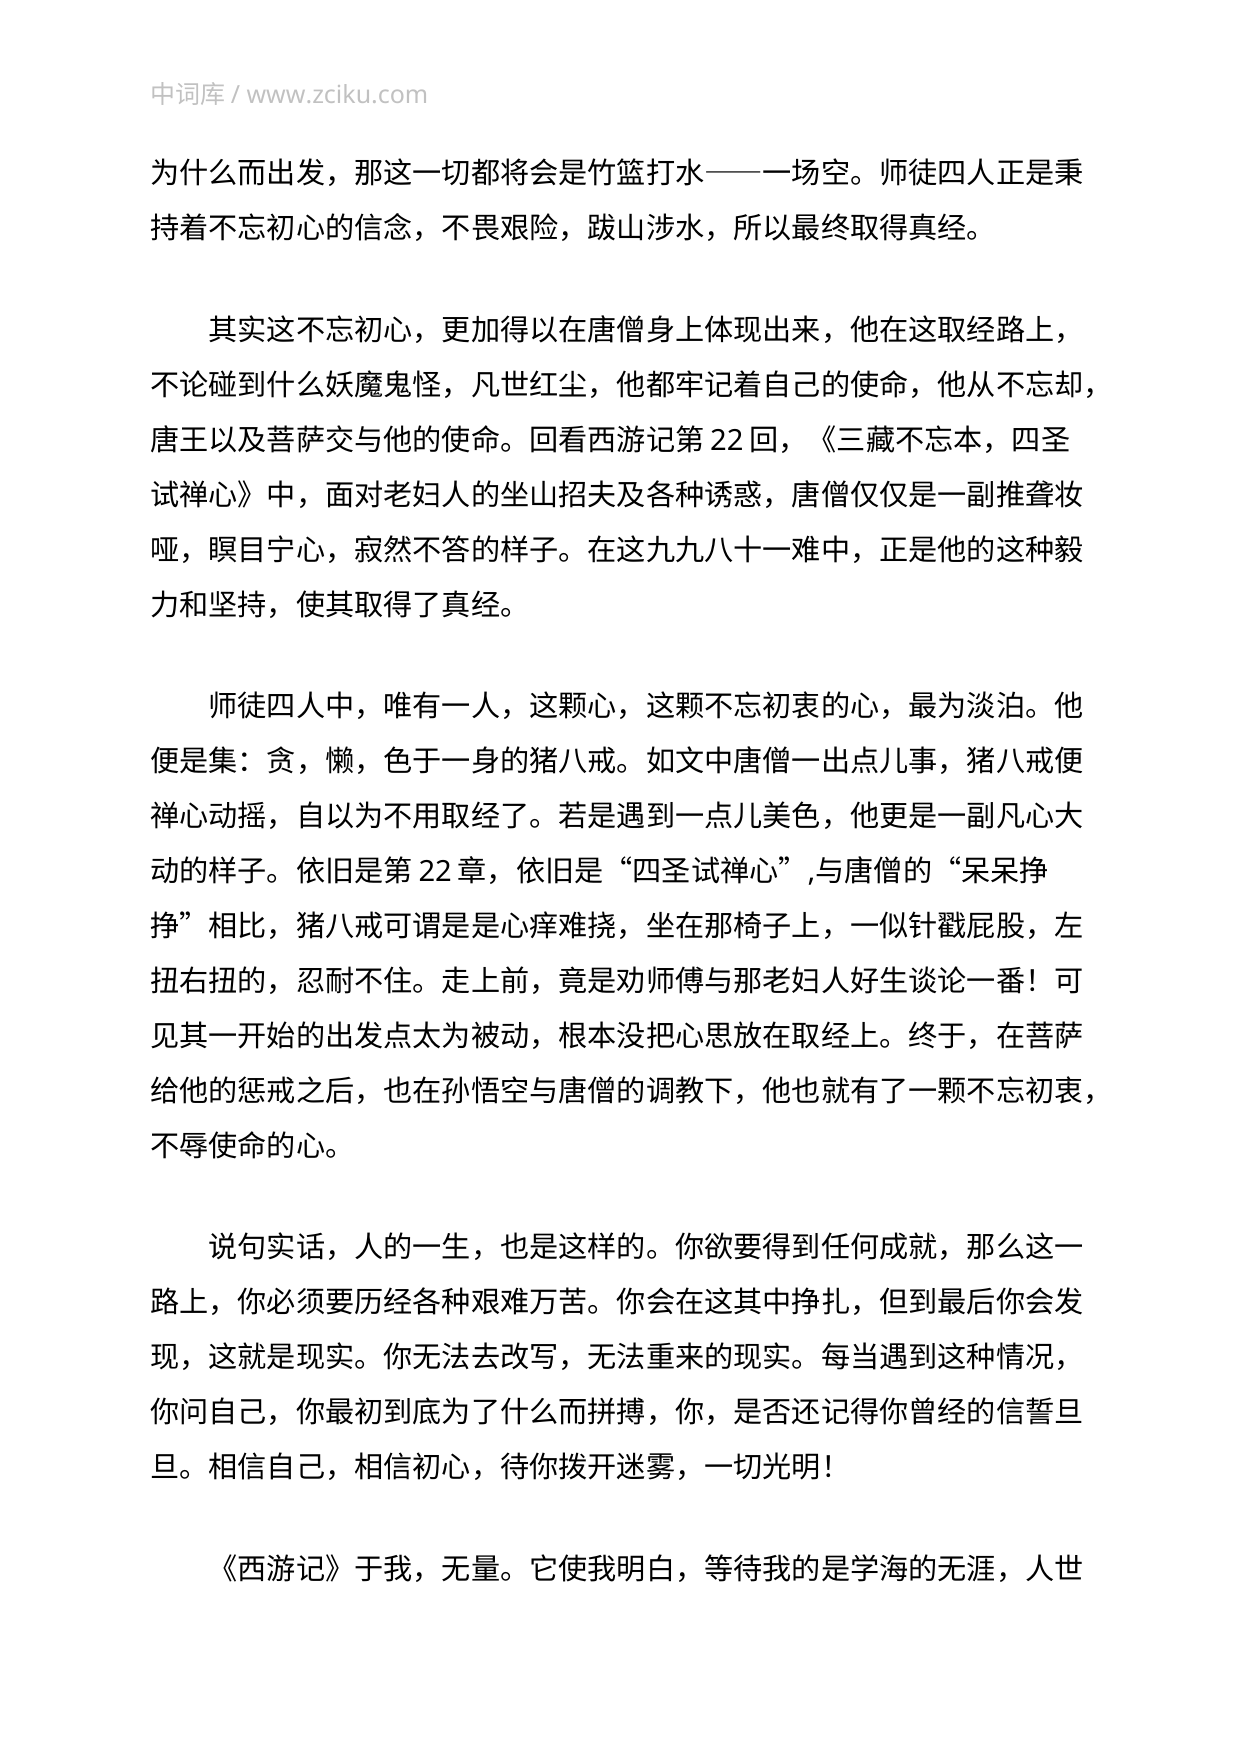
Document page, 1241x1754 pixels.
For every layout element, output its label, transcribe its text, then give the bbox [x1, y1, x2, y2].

text 其实这不忘初心，更加得以在唐僧身上体现出来，他在这取经路上，不论碰到什么妖魔鬼怪，凡世红尘，他都牢记着自己的使命，他从不忘却，唐王以及菩萨交与他的使命。回看西游记第22回，《三藏不忘本，四圣试禅心》中，面对老妇人的坐山招夫及各种诱惑，唐僧仅仅是一副推聋妆哑，瞑目宁心，寂然不答的样子。在这九九八十一难中，正是他的这种毅力和坚持，使其取得了真经。 [150, 307, 1090, 623]
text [150, 1545, 1090, 1588]
text 说句实话，人的一生，也是这样的。你欲要得到任何成就，那么这一路上，你必须要历经各种艰难万苦。你会在这其中挣扎，但到最后你会发现，这就是现实。你无法去改写，无法重来的现实。每当遇到这种情况，你问自己，你最初到底为了什么而拼搏，你，是否还记得你曾经的信誓旦旦。相信自己，相信初心，待你拨开迷雾，一切光明！ [150, 1224, 1090, 1486]
text 师徒四人中，唯有一人，这颗心，这颗不忘初衷的心，最为淡泊。他便是集：贪，懒，色于一身的猪八戒。如文中唐僧一出点儿事，猪八戒便禅心动摇，自以为不用取经了。若是遇到一点儿美色，他更是一副凡心大动的样子。依旧是第22章，依旧是“四圣试禅心”,与唐僧的“呆呆挣挣”相比，猪八戒可谓是是心痒难挠，坐在那椅子上，一似针戳屁股，左扭右扭的，忍耐不住。走上前，竟是劝师傅与那老妇人好生谈论一番！可见其一开始的出发点太为被动，根本没把心思放在取经上。终于，在菩萨给他的惩戒之后，也在孙悟空与唐僧的调教下，他也就有了一颗不忘初衷，不辱使命的心。 [150, 683, 1090, 1164]
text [150, 150, 1090, 247]
